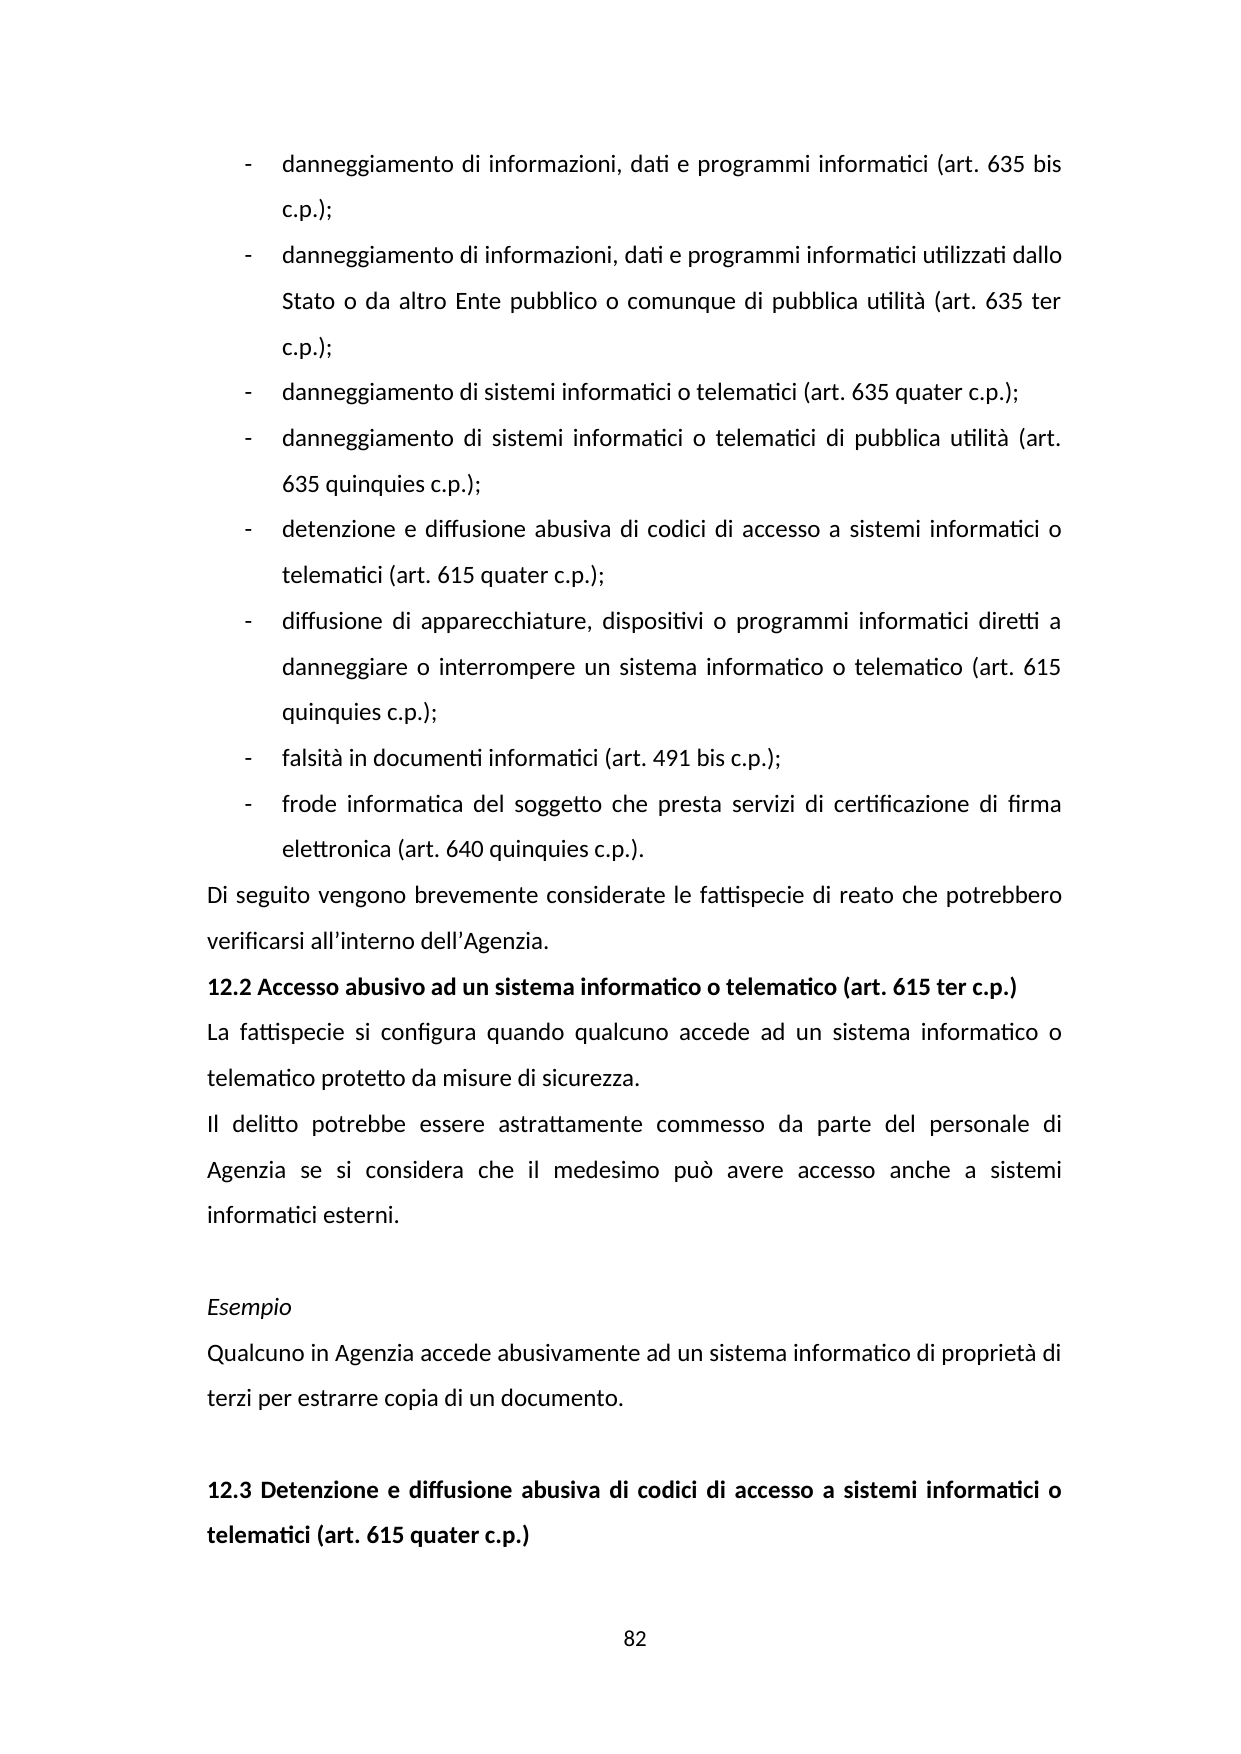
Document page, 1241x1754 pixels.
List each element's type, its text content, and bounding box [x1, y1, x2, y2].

list diffusione di apparecchiature, dispositivi o programmi informatici diretti a danneggiare o interrompere un sistema informatico o telematico (art. 615 quinquies c.p.); [244, 605, 1063, 727]
text Qualcuno in Agenzia accede abusivamente ad un sistema informatico di proprietà di terzi per estrarre copia di un documento. [207, 1337, 1063, 1413]
text Il delitto potrebbe essere astrattamente commesso da parte del personale di Agenzia se si considera che il medesimo può avere accesso anche a sistemi informatici esterni. [207, 1108, 1063, 1230]
text 12.3 Detenzione e diffusione abusiva di codici di accesso a sistemi informatici o telematici (art. 615 quater c.p.) [207, 1474, 1063, 1550]
list frode informatica del soggetto che presta servizi di certificazione di firma elettronica (art. 640 quinquies c.p.). [244, 788, 1063, 864]
list danneggiamento di sistemi informatici o telematici di pubblica utilità (art. 635 quinquies c.p.); [244, 422, 1063, 498]
text Esempio [207, 1291, 1063, 1321]
text La fattispecie si configura quando qualcuno accede ad un sistema informatico o telematico protetto da misure di sicurezza. [207, 1017, 1063, 1093]
text 12.2 Accesso abusivo ad un sistema informatico o telematico (art. 615 ter c.p.) [207, 971, 1063, 1001]
list danneggiamento di sistemi informatici o telematici (art. 635 quater c.p.); [244, 376, 1063, 407]
list detenzione e diffusione abusiva di codici di accesso a sistemi informatici o telematici (art. 615 quater c.p.); [244, 513, 1063, 590]
text Di seguito vengono brevemente considerate le fattispecie di reato che potrebbero verificarsi all’interno dell’Agenzia. [207, 879, 1063, 956]
list danneggiamento di informazioni, dati e programmi informatici utilizzati dallo Stato o da altro Ente pubblico o comunque di pubblica utilità (art. 635 ter c.p.); [244, 239, 1063, 361]
list danneggiamento di informazioni, dati e programmi informatici (art. 635 bis c.p.); [244, 148, 1063, 224]
list falsità in documenti informatici (art. 491 bis c.p.); [244, 742, 1063, 773]
